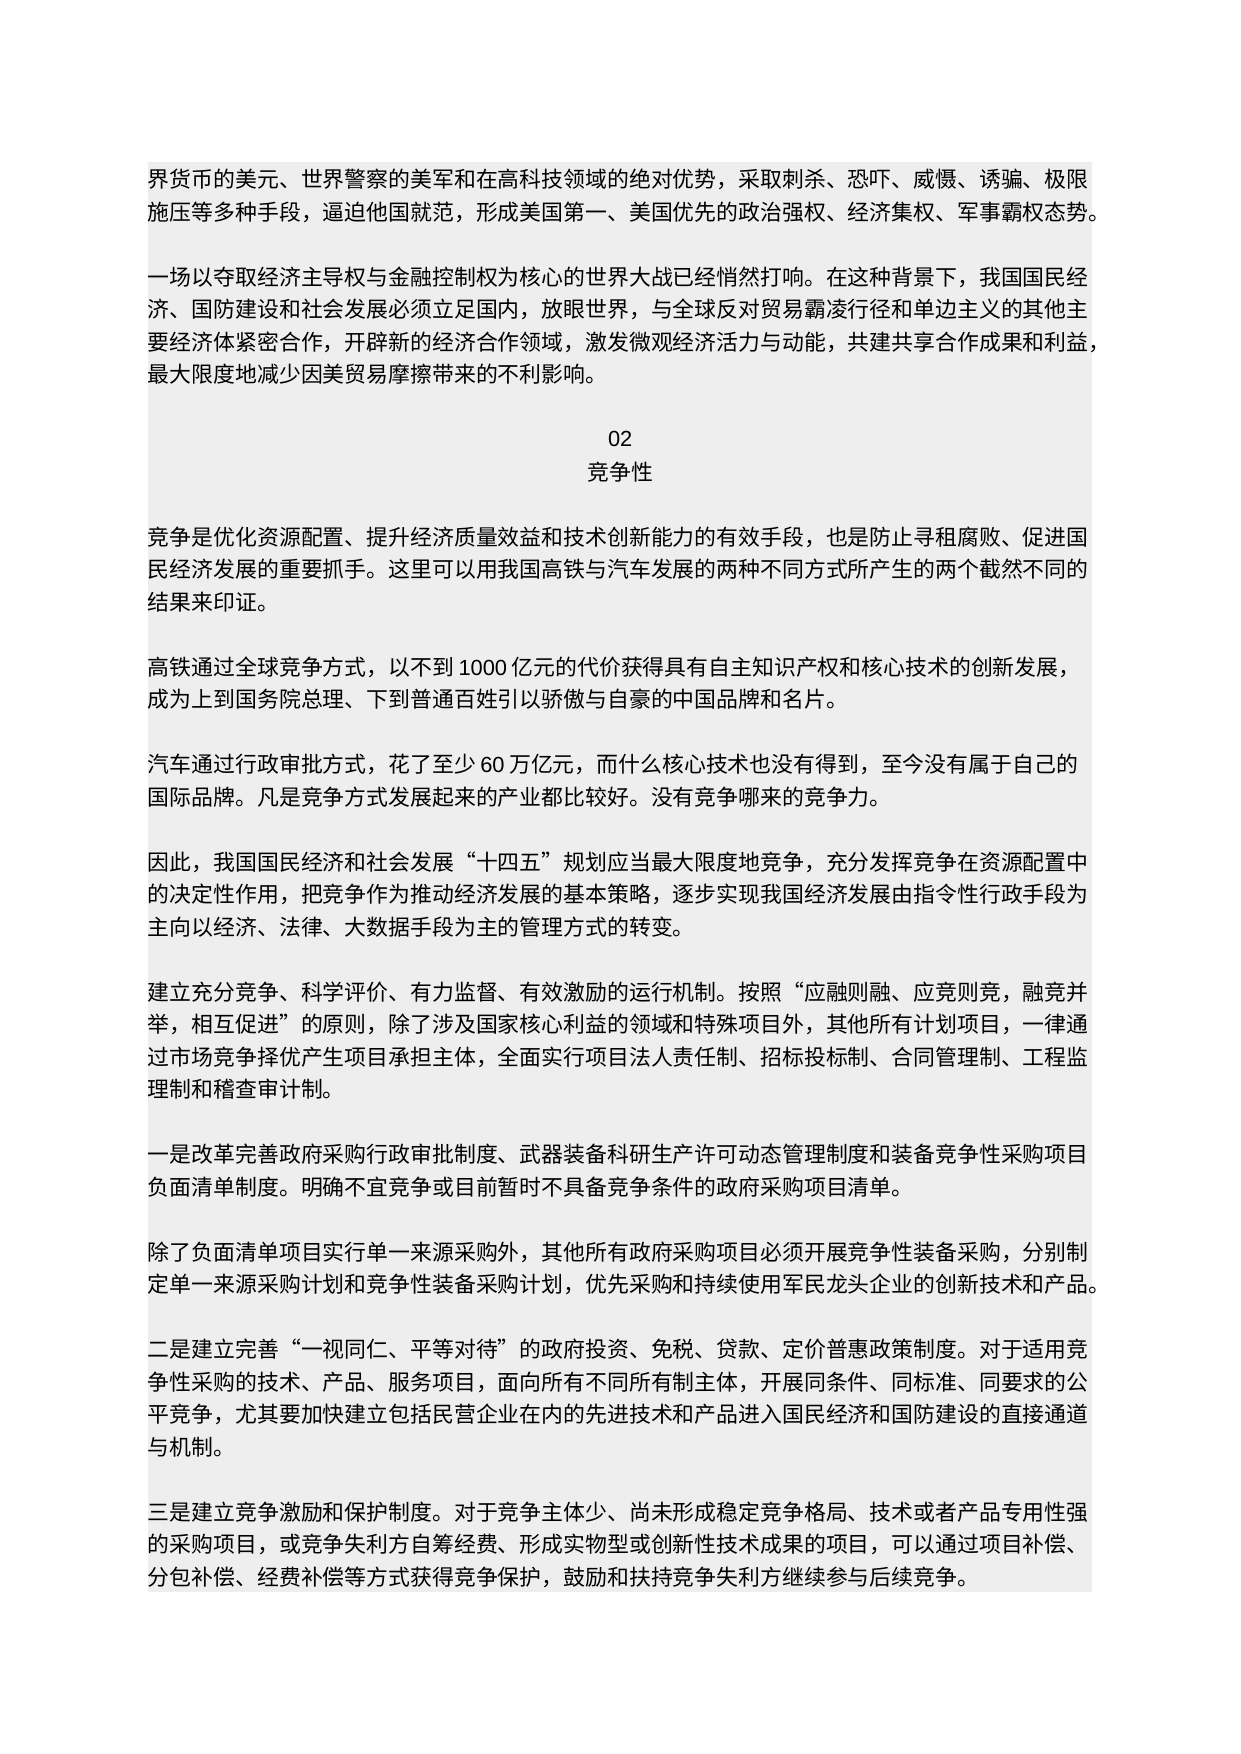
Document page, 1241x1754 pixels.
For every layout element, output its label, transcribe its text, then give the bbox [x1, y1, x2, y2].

text 二是建立完善“一视同仁、平等对待”的政府投资、免税、贷款、定价普惠政策制度。对于适用竞争性采购的技术、产品、服务项目，面向所有不同所有制主体，开展同条件、同标准、同要求的公平竞争，尤其要加快建立包括民营企业在内的先进技术和产品进入国民经济和国防建设的直接通道与机制。 [148, 1332, 1092, 1462]
text 除了负面清单项目实行单一来源采购外，其他所有政府采购项目必须开展竞争性装备采购，分别制定单一来源采购计划和竞争性装备采购计划，优先采购和持续使用军民龙头企业的创新技术和产品。 [148, 1234, 1092, 1299]
text 因此，我国国民经济和社会发展“十四五”规划应当最大限度地竞争，充分发挥竞争在资源配置中的决定性作用，把竞争作为推动经济发展的基本策略，逐步实现我国经济发展由指令性行政手段为主向以经济、法律、大数据手段为主的管理方式的转变。 [148, 844, 1092, 942]
text 一场以夺取经济主导权与金融控制权为核心的世界大战已经悄然打响。在这种背景下，我国国民经济、国防建设和社会发展必须立足国内，放眼世界，与全球反对贸易霸凌行径和单边主义的其他主要经济体紧密合作，开辟新的经济合作领域，激发微观经济活力与动能，共建共享合作成果和利益，最大限度地减少因美贸易摩擦带来的不利影响。 [148, 259, 1092, 389]
text 汽车通过行政审批方式，花了至少60万亿元，而什么核心技术也没有得到，至今没有属于自己的国际品牌。凡是竞争方式发展起来的产业都比较好。没有竞争哪来的竞争力。 [148, 747, 1092, 812]
text 高铁通过全球竞争方式，以不到1000亿元的代价获得具有自主知识产权和核心技术的创新发展，成为上到国务院总理、下到普通百姓引以骄傲与自豪的中国品牌和名片。 [148, 649, 1092, 714]
text 竞争是优化资源配置、提升经济质量效益和技术创新能力的有效手段，也是防止寻租腐败、促进国民经济发展的重要抓手。这里可以用我国高铁与汽车发展的两种不同方式所产生的两个截然不同的结果来印证。 [148, 519, 1092, 617]
text 一是改革完善政府采购行政审批制度、武器装备科研生产许可动态管理制度和装备竞争性采购项目负面清单制度。明确不宜竞争或目前暂时不具备竞争条件的政府采购项目清单。 [148, 1137, 1092, 1202]
text 三是建立竞争激励和保护制度。对于竞争主体少、尚未形成稳定竞争格局、技术或者产品专用性强的采购项目，或竞争失利方自筹经费、形成实物型或创新性技术成果的项目，可以通过项目补偿、分包补偿、经费补偿等方式获得竞争保护，鼓励和扶持竞争失利方继续参与后续竞争。 [148, 1494, 1092, 1592]
text 建立充分竞争、科学评价、有力监督、有效激励的运行机制。按照“应融则融、应竞则竞，融竞并举，相互促进”的原则，除了涉及国家核心利益的领域和特殊项目外，其他所有计划项目，一律通过市场竞争择优产生项目承担主体，全面实行项目法人责任制、招标投标制、合同管理制、工程监理制和稽查审计制。 [148, 974, 1092, 1104]
text 02 [148, 422, 1092, 454]
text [148, 162, 1092, 227]
text 竞争性 [148, 454, 1092, 487]
